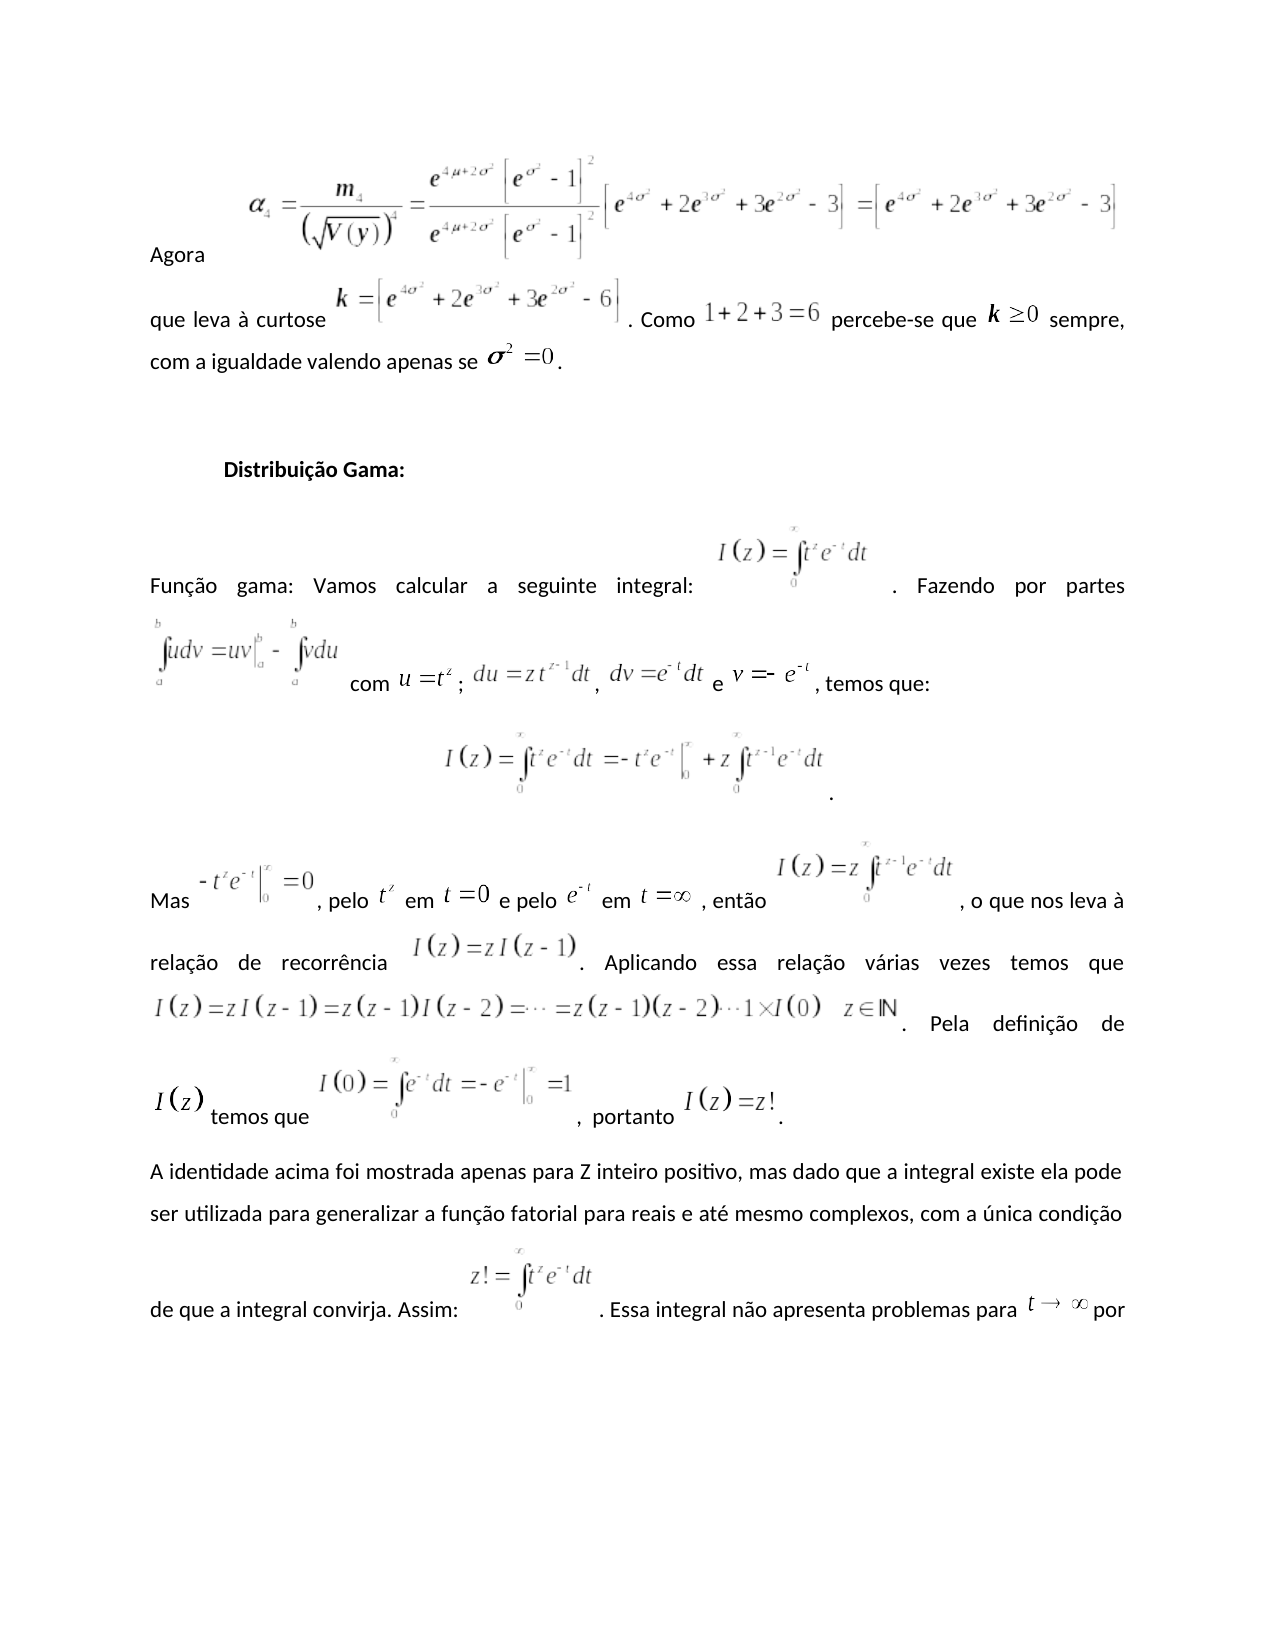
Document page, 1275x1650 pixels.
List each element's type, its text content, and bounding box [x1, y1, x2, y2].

text Distribuição Gama: [150, 455, 1125, 483]
text Mas , pelo em e pelo em , então , o que nos leva à relação de recorrência . Aplicando essa relação várias vezes temos que . Pela definição de temos que , portanto . [150, 832, 1125, 1131]
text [150, 1157, 1125, 1323]
text Agora que leva à curtose . Como percebe-se que sempre, com a igualdade valendo apenas se . [150, 150, 1125, 376]
text Função gama: Vamos calcular a seguinte integral: . Fazendo por partes com ; , e , temos que: [150, 518, 1125, 697]
text . [150, 724, 1125, 806]
